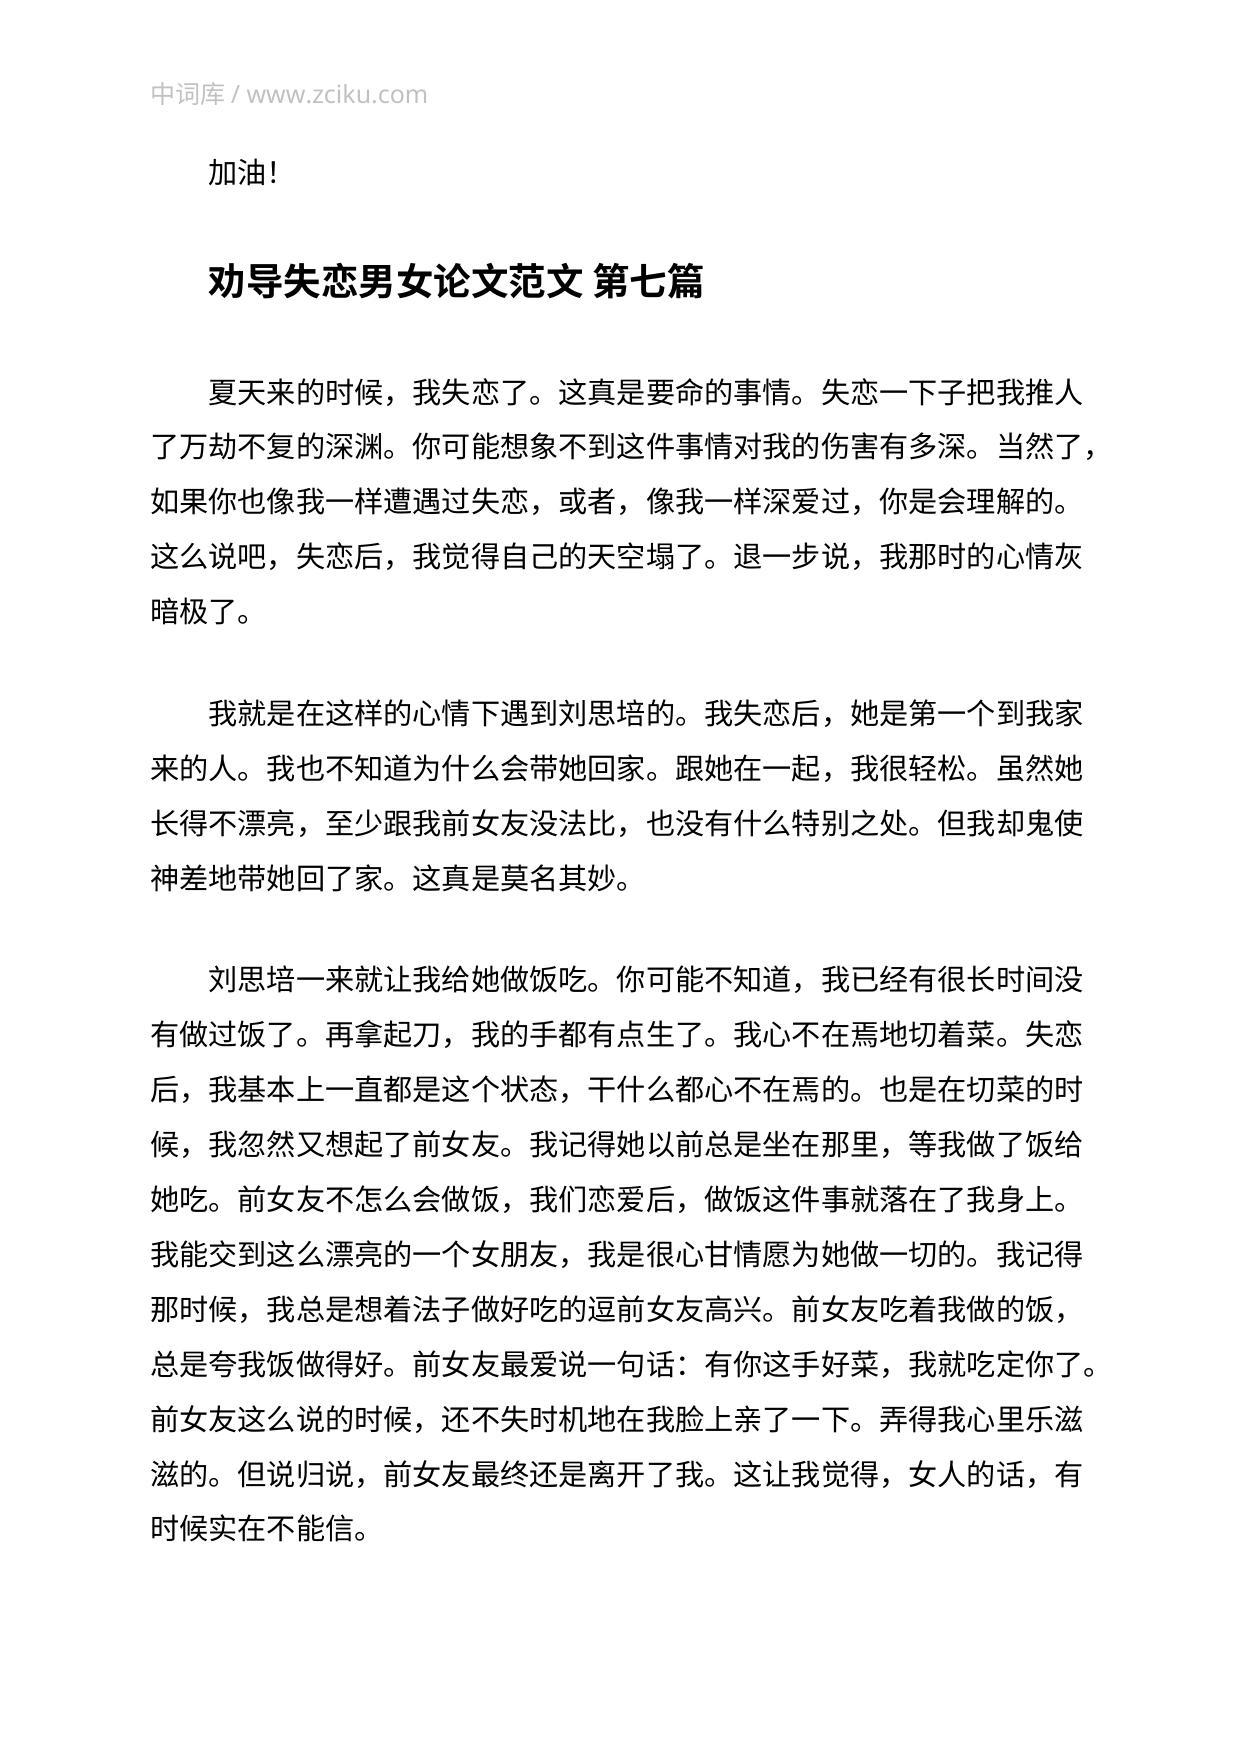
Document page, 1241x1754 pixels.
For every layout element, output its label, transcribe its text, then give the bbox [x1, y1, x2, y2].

text 加油！ [150, 150, 1090, 192]
text 刘思培一来就让我给她做饭吃。你可能不知道，我已经有很长时间没有做过饭了。再拿起刀，我的手都有点生了。我心不在焉地切着菜。失恋后，我基本上一直都是这个状态，干什么都心不在焉的。也是在切菜的时候，我忽然又想起了前女友。我记得她以前总是坐在那里，等我做了饭给她吃。前女友不怎么会做饭，我们恋爱后，做饭这件事就落在了我身上。我能交到这么漂亮的一个女朋友，我是很心甘情愿为她做一切的。我记得那时候，我总是想着法子做好吃的逗前女友高兴。前女友吃着我做的饭，总是夸我饭做得好。前女友最爱说一句话：有你这手好菜，我就吃定你了。前女友这么说的时候，还不失时机地在我脸上亲了一下。弄得我心里乐滋滋的。但说归说，前女友最终还是离开了我。这让我觉得，女人的话，有时候实在不能信。 [150, 957, 1090, 1548]
text 劝导失恋男女论文范文 第七篇 [150, 252, 1090, 306]
text 夏天来的时候，我失恋了。这真是要命的事情。失恋一下子把我推人了万劫不复的深渊。你可能想象不到这件事情对我的伤害有多深。当然了，如果你也像我一样遭遇过失恋，或者，像我一样深爱过，你是会理解的。这么说吧，失恋后，我觉得自己的天空塌了。退一步说，我那时的心情灰暗极了。 [150, 369, 1090, 631]
text 我就是在这样的心情下遇到刘思培的。我失恋后，她是第一个到我家来的人。我也不知道为什么会带她回家。跟她在一起，我很轻松。虽然她长得不漂亮，至少跟我前女友没法比，也没有什么特别之处。但我却鬼使神差地带她回了家。这真是莫名其妙。 [150, 691, 1090, 897]
